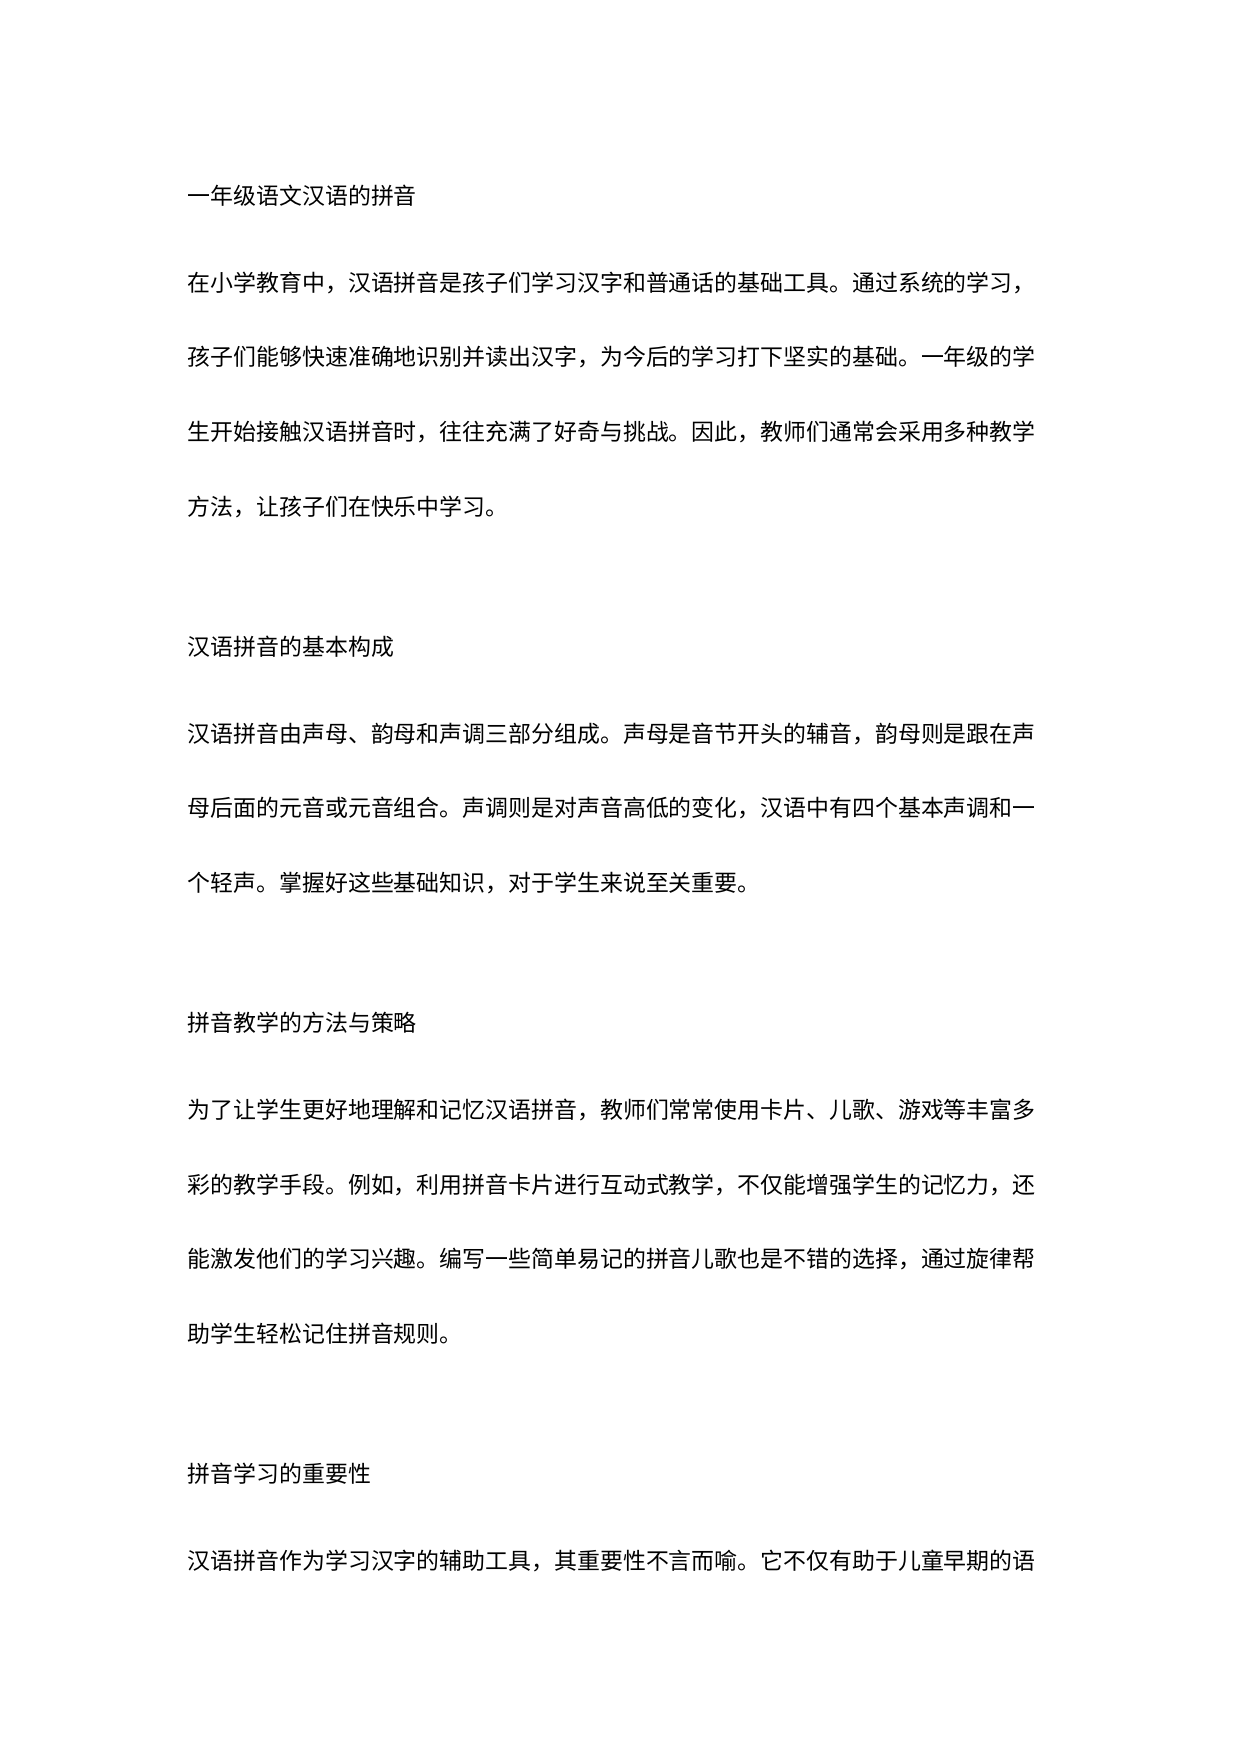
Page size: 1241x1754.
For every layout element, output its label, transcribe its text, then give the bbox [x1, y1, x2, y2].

text 汉语拼音由声母、韵母和声调三部分组成。声母是音节开头的辅音，韵母则是跟在声母后面的元音或元音组合。声调则是对声音高低的变化，汉语中有四个基本声调和一个轻声。掌握好这些基础知识，对于学生来说至关重要。 [187, 699, 1053, 914]
text 拼音学习的重要性 [187, 1440, 1053, 1505]
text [187, 1527, 1053, 1592]
text 为了让学生更好地理解和记忆汉语拼音，教师们常常使用卡片、儿歌、游戏等丰富多彩的教学手段。例如，利用拼音卡片进行互动式教学，不仅能增强学生的记忆力，还能激发他们的学习兴趣。编写一些简单易记的拼音儿歌也是不错的选择，通过旋律帮助学生轻松记住拼音规则。 [187, 1076, 1053, 1365]
text 汉语拼音的基本构成 [187, 613, 1053, 678]
text 在小学教育中，汉语拼音是孩子们学习汉字和普通话的基础工具。通过系统的学习，孩子们能够快速准确地识别并读出汉字，为今后的学习打下坚实的基础。一年级的学生开始接触汉语拼音时，往往充满了好奇与挑战。因此，教师们通常会采用多种教学方法，让孩子们在快乐中学习。 [187, 248, 1053, 538]
text 拼音教学的方法与策略 [187, 989, 1053, 1054]
text 一年级语文汉语的拼音 [187, 162, 1053, 227]
